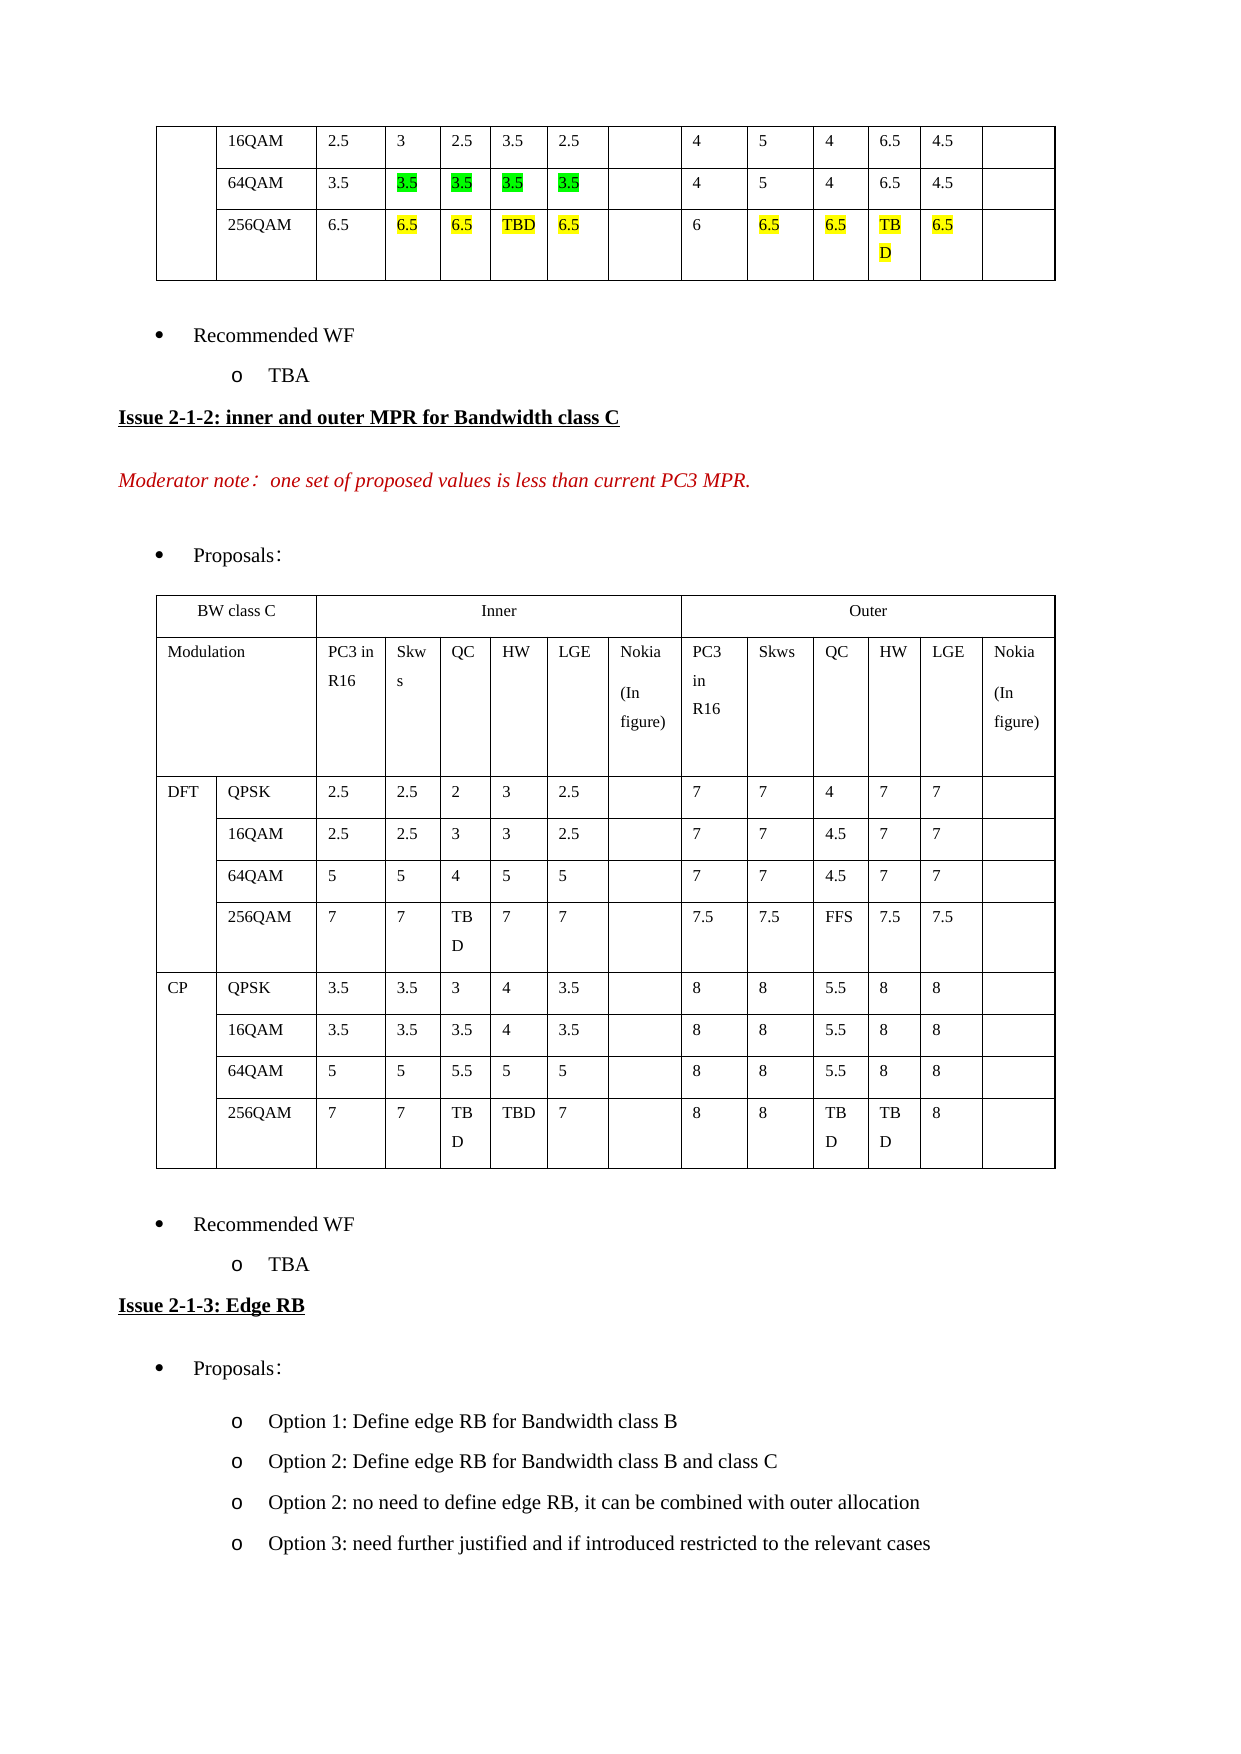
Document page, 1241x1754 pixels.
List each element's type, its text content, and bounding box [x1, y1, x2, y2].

table_cell 7 [682, 777, 747, 818]
table_cell 5 [748, 169, 813, 209]
table_cell 8 [748, 1099, 813, 1168]
table_cell 7 [317, 1099, 385, 1168]
table_cell 7 [548, 903, 608, 972]
table_cell 8 [921, 1057, 982, 1097]
table_cell [983, 210, 1054, 279]
table_cell 3.5 [491, 127, 547, 167]
table_cell 8 [748, 1015, 813, 1056]
table_cell 8 [921, 1015, 982, 1056]
list Option 2: Define edge RB for Bandwidth class B and class C [231, 1448, 1122, 1477]
table_cell 3.5 [548, 169, 608, 209]
table_cell [983, 1057, 1054, 1097]
table_cell 7 [748, 777, 813, 818]
table_cell 5.5 [814, 1015, 868, 1056]
table_cell 7 [748, 861, 813, 902]
table_cell 2.5 [317, 127, 385, 167]
table_cell 16QAM [217, 819, 316, 860]
table_cell TBD [491, 210, 547, 279]
table_cell 2.5 [317, 819, 385, 860]
table_header BW class C [157, 596, 316, 637]
table_cell 8 [682, 1099, 747, 1168]
table_cell 3.5 [317, 973, 385, 1014]
table_cell PC3 in R16 [682, 638, 747, 776]
table_cell 8 [921, 1099, 982, 1168]
table_cell 6.5 [317, 210, 385, 279]
table_header Inner [317, 596, 681, 637]
table_cell Modulation [157, 638, 316, 776]
table_cell 3.5 [441, 1015, 490, 1056]
table_cell 3.5 [548, 973, 608, 1014]
table_cell CP [157, 973, 216, 1168]
table_cell TBD [814, 1099, 868, 1168]
table_cell 6.5 [869, 127, 920, 167]
table_cell 3 [491, 777, 547, 818]
table_cell 3.5 [491, 169, 547, 209]
table_cell 7 [386, 903, 440, 972]
table_cell 3 [441, 973, 490, 1014]
table_cell Skws [748, 638, 813, 776]
table_cell 3.5 [317, 169, 385, 209]
table_cell TBD [869, 1099, 920, 1168]
table_cell 4.5 [921, 169, 982, 209]
table_cell 4 [491, 1015, 547, 1056]
table_cell HW [491, 638, 547, 776]
table_cell 256QAM [217, 210, 316, 279]
table_cell 7 [682, 819, 747, 860]
table_cell [609, 973, 681, 1014]
table_cell 64QAM [217, 1057, 316, 1097]
table_cell [609, 903, 681, 972]
list TBA [231, 1250, 1122, 1279]
table_cell TBD [441, 1099, 490, 1168]
table_cell 2 [441, 777, 490, 818]
table_cell 4.5 [814, 861, 868, 902]
table_cell CP [157, 127, 216, 279]
table_cell DFT [157, 777, 216, 972]
table_cell [609, 127, 681, 167]
table_cell 3.5 [441, 169, 490, 209]
table_cell 7 [682, 861, 747, 902]
table_cell 5.5 [814, 1057, 868, 1097]
list Proposals： [156, 1338, 1122, 1395]
table_cell 4 [682, 127, 747, 167]
table_cell 3.5 [386, 973, 440, 1014]
table_cell 6.5 [548, 210, 608, 279]
table_cell [609, 169, 681, 209]
table_cell 64QAM [217, 169, 316, 209]
table_cell 7 [921, 777, 982, 818]
table_cell 5 [491, 861, 547, 902]
table_cell 2.5 [317, 777, 385, 818]
table_cell 6.5 [386, 210, 440, 279]
table_cell 7 [748, 819, 813, 860]
list TBA [231, 362, 1122, 391]
table_cell 3.5 [386, 169, 440, 209]
table_cell 2.5 [548, 777, 608, 818]
table_cell 4 [814, 169, 868, 209]
table_cell 7 [386, 1099, 440, 1168]
table_cell 2.5 [386, 777, 440, 818]
table_cell 7.5 [682, 903, 747, 972]
text Issue 2-1-2: inner and outer MPR for Bandwidth class C [118, 403, 1122, 431]
table_cell 4 [441, 861, 490, 902]
table_cell 5 [317, 1057, 385, 1097]
table_cell TBD [491, 1099, 547, 1168]
table_cell 4 [682, 169, 747, 209]
table_cell 256QAM [217, 903, 316, 972]
table_cell 7 [921, 819, 982, 860]
table_cell 4.5 [814, 819, 868, 860]
table_cell 3 [441, 819, 490, 860]
table_cell Skws [386, 638, 440, 776]
table_cell 8 [869, 1015, 920, 1056]
table_cell 8 [921, 973, 982, 1014]
table_cell QPSK [217, 777, 316, 818]
table_cell 7 [548, 1099, 608, 1168]
table_cell 16QAM [217, 1015, 316, 1056]
table_cell 5 [748, 127, 813, 167]
table_cell 6.5 [814, 210, 868, 279]
table_cell QPSK [217, 973, 316, 1014]
table_cell 5.5 [814, 973, 868, 1014]
table_cell 5 [491, 1057, 547, 1097]
table_cell QC [441, 638, 490, 776]
table_cell 5 [386, 1057, 440, 1097]
table_cell 8 [748, 1057, 813, 1097]
table_cell 3.5 [548, 1015, 608, 1056]
table_header Outer [682, 596, 1054, 637]
table_cell 7.5 [869, 903, 920, 972]
table_cell [983, 861, 1054, 902]
table_cell 4 [814, 127, 868, 167]
table_cell 7.5 [921, 903, 982, 972]
table_cell 3.5 [317, 1015, 385, 1056]
table_cell TBD [441, 903, 490, 972]
text Moderator note：one set of proposed values is less than current PC3 MPR. [118, 450, 1122, 507]
table_cell 7 [921, 861, 982, 902]
table_cell 7 [491, 903, 547, 972]
table_cell 2.5 [441, 127, 490, 167]
table_cell 5 [317, 861, 385, 902]
table_cell QC [814, 638, 868, 776]
table_cell 8 [869, 1057, 920, 1097]
table_cell [609, 777, 681, 818]
table_cell 5 [548, 861, 608, 902]
table_cell 8 [748, 973, 813, 1014]
table_cell 64QAM [217, 861, 316, 902]
table_cell Nokia (In figure) [983, 638, 1054, 776]
table_cell 6 [682, 210, 747, 279]
table_cell [609, 1099, 681, 1168]
table_cell Nokia (In figure) [609, 638, 681, 776]
table_cell [609, 1015, 681, 1056]
table_cell TBD [869, 210, 920, 279]
table_cell 5.5 [441, 1057, 490, 1097]
table_cell 3 [491, 819, 547, 860]
table_cell 6.5 [441, 210, 490, 279]
table_cell [983, 777, 1054, 818]
table_cell 5 [386, 861, 440, 902]
table_cell PC3 in R16 [317, 638, 385, 776]
table_cell 2.5 [548, 127, 608, 167]
table_cell 2.5 [548, 819, 608, 860]
table_cell [983, 973, 1054, 1014]
table_cell [983, 819, 1054, 860]
text Issue 2-1-3: Edge RB [118, 1291, 1122, 1319]
table_cell 2.5 [386, 819, 440, 860]
list Proposals： [156, 526, 1122, 582]
table_cell 3.5 [386, 1015, 440, 1056]
table_cell [609, 210, 681, 279]
table_cell HW [869, 638, 920, 776]
table_cell [983, 169, 1054, 209]
table_cell 4.5 [921, 127, 982, 167]
table_cell 7.5 [748, 903, 813, 972]
table_cell 8 [682, 973, 747, 1014]
table_cell [983, 903, 1054, 972]
table_cell 3 [386, 127, 440, 167]
table_cell 8 [869, 973, 920, 1014]
table_cell FFS [814, 903, 868, 972]
table_cell [983, 127, 1054, 167]
list Option 2: no need to define edge RB, it can be combined with outer allocation [231, 1489, 1122, 1517]
table_cell 16QAM [217, 127, 316, 167]
table_cell 8 [682, 1057, 747, 1097]
table_cell 7 [869, 777, 920, 818]
table_cell 7 [869, 861, 920, 902]
table_cell [983, 1099, 1054, 1168]
list Recommended WF [156, 321, 1122, 350]
table_cell [609, 861, 681, 902]
table_cell [983, 1015, 1054, 1056]
table_cell 6.5 [921, 210, 982, 279]
table_cell 7 [317, 903, 385, 972]
table_cell 7 [869, 819, 920, 860]
table_cell LGE [921, 638, 982, 776]
table_cell LGE [548, 638, 608, 776]
table_cell 4 [491, 973, 547, 1014]
table_cell 6.5 [748, 210, 813, 279]
table_cell 5 [548, 1057, 608, 1097]
list Recommended WF [156, 1209, 1122, 1238]
table_cell 6.5 [869, 169, 920, 209]
list Option 1: Define edge RB for Bandwidth class B [231, 1407, 1122, 1436]
table_cell 8 [682, 1015, 747, 1056]
table_cell [609, 1057, 681, 1097]
table_cell [609, 819, 681, 860]
list Option 3: need further justified and if introduced restricted to the relevant cases [231, 1530, 1122, 1558]
table_cell 4 [814, 777, 868, 818]
table_cell 256QAM [217, 1099, 316, 1168]
